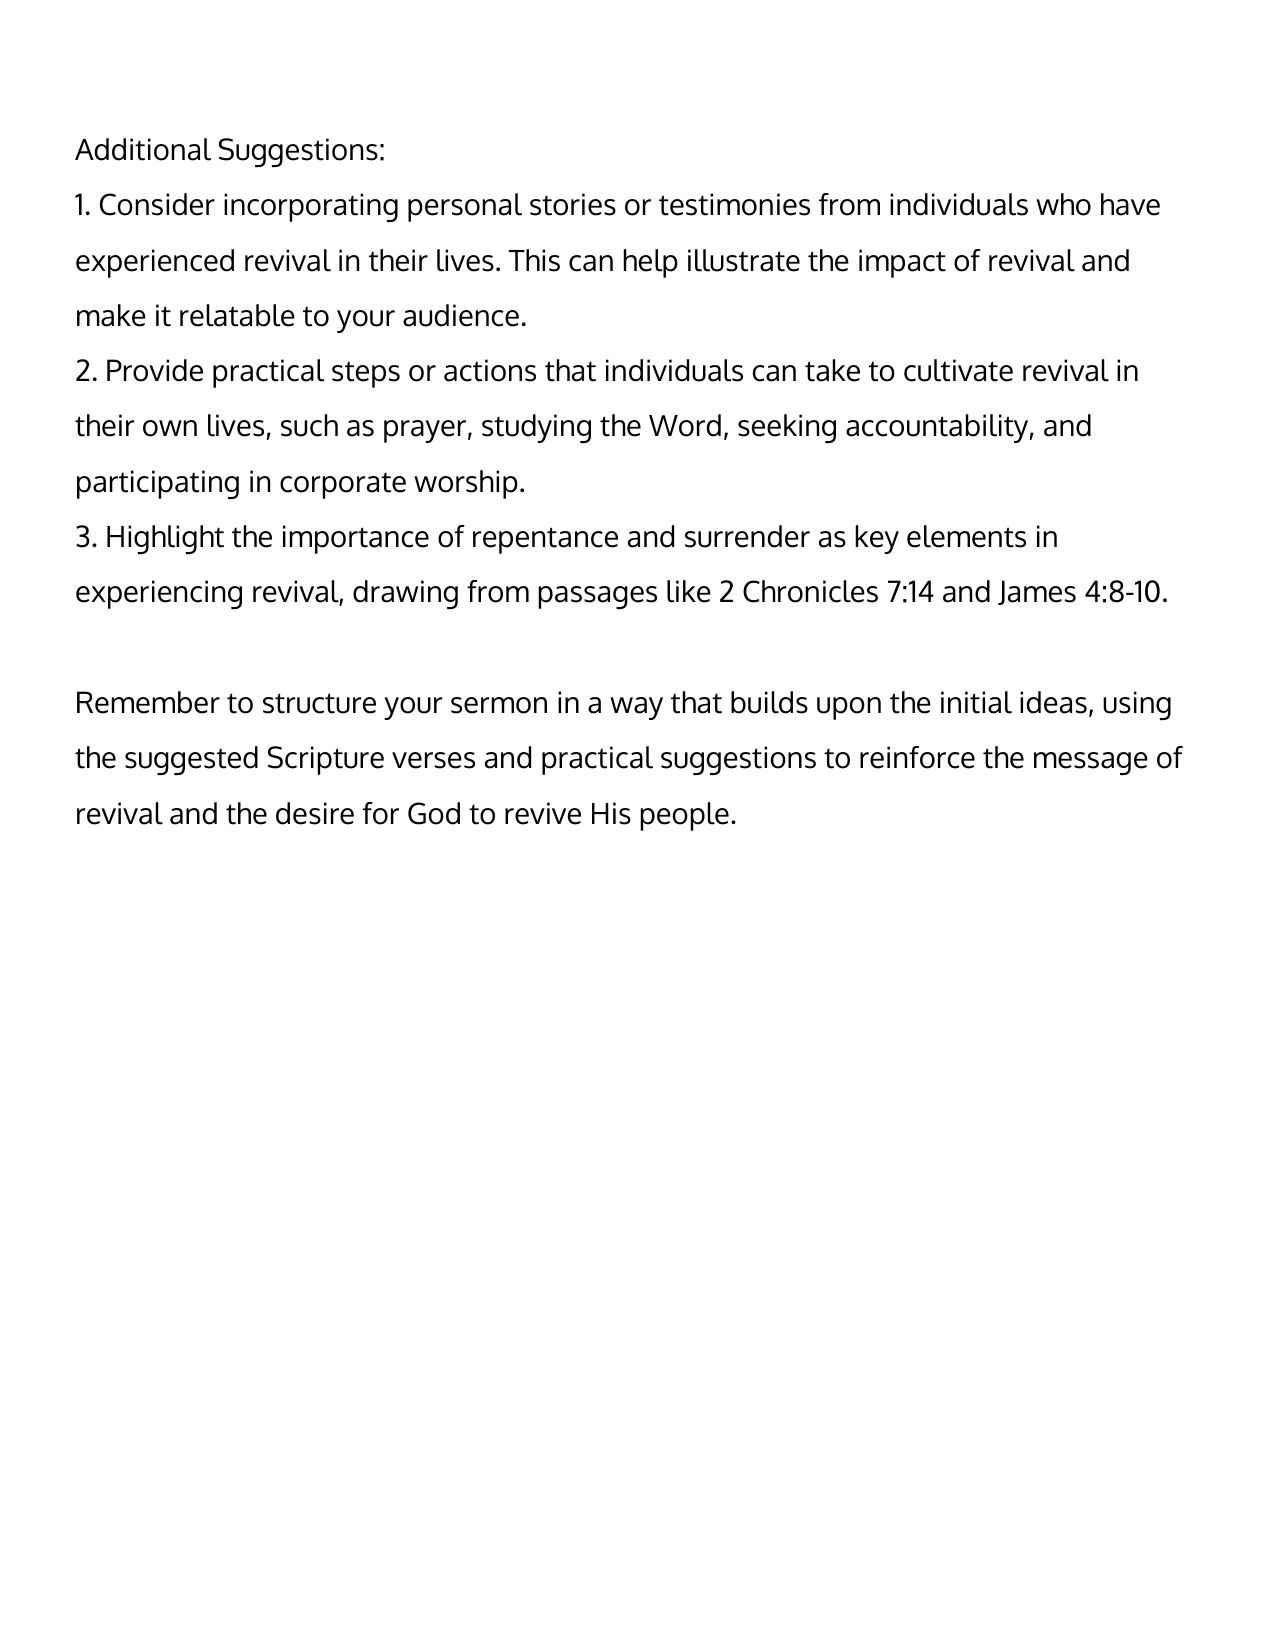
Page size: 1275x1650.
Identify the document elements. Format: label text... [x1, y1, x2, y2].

text 1. Consider incorporating personal stories or testimonies from individuals who have experienced revival in their lives. This can help illustrate the impact of revival and make it relatable to your audience. [75, 186, 1200, 333]
text 2. Provide practical steps or actions that individuals can take to cultivate revival in their own lives, such as prayer, studying the Word, seeking accountability, and participating in corporate worship. [75, 352, 1200, 499]
text 3. Highlight the importance of repentance and surrender as key elements in experiencing revival, drawing from passages like 2 Chronicles 7:14 and James 4:8-10. [75, 517, 1200, 610]
text Remember to structure your sermon in a way that builds upon the initial ideas, using the suggested Scripture verses and practical suggestions to reinforce the message of revival and the desire for God to revive His people. [75, 683, 1200, 831]
text Additional Suggestions: [75, 130, 1200, 167]
